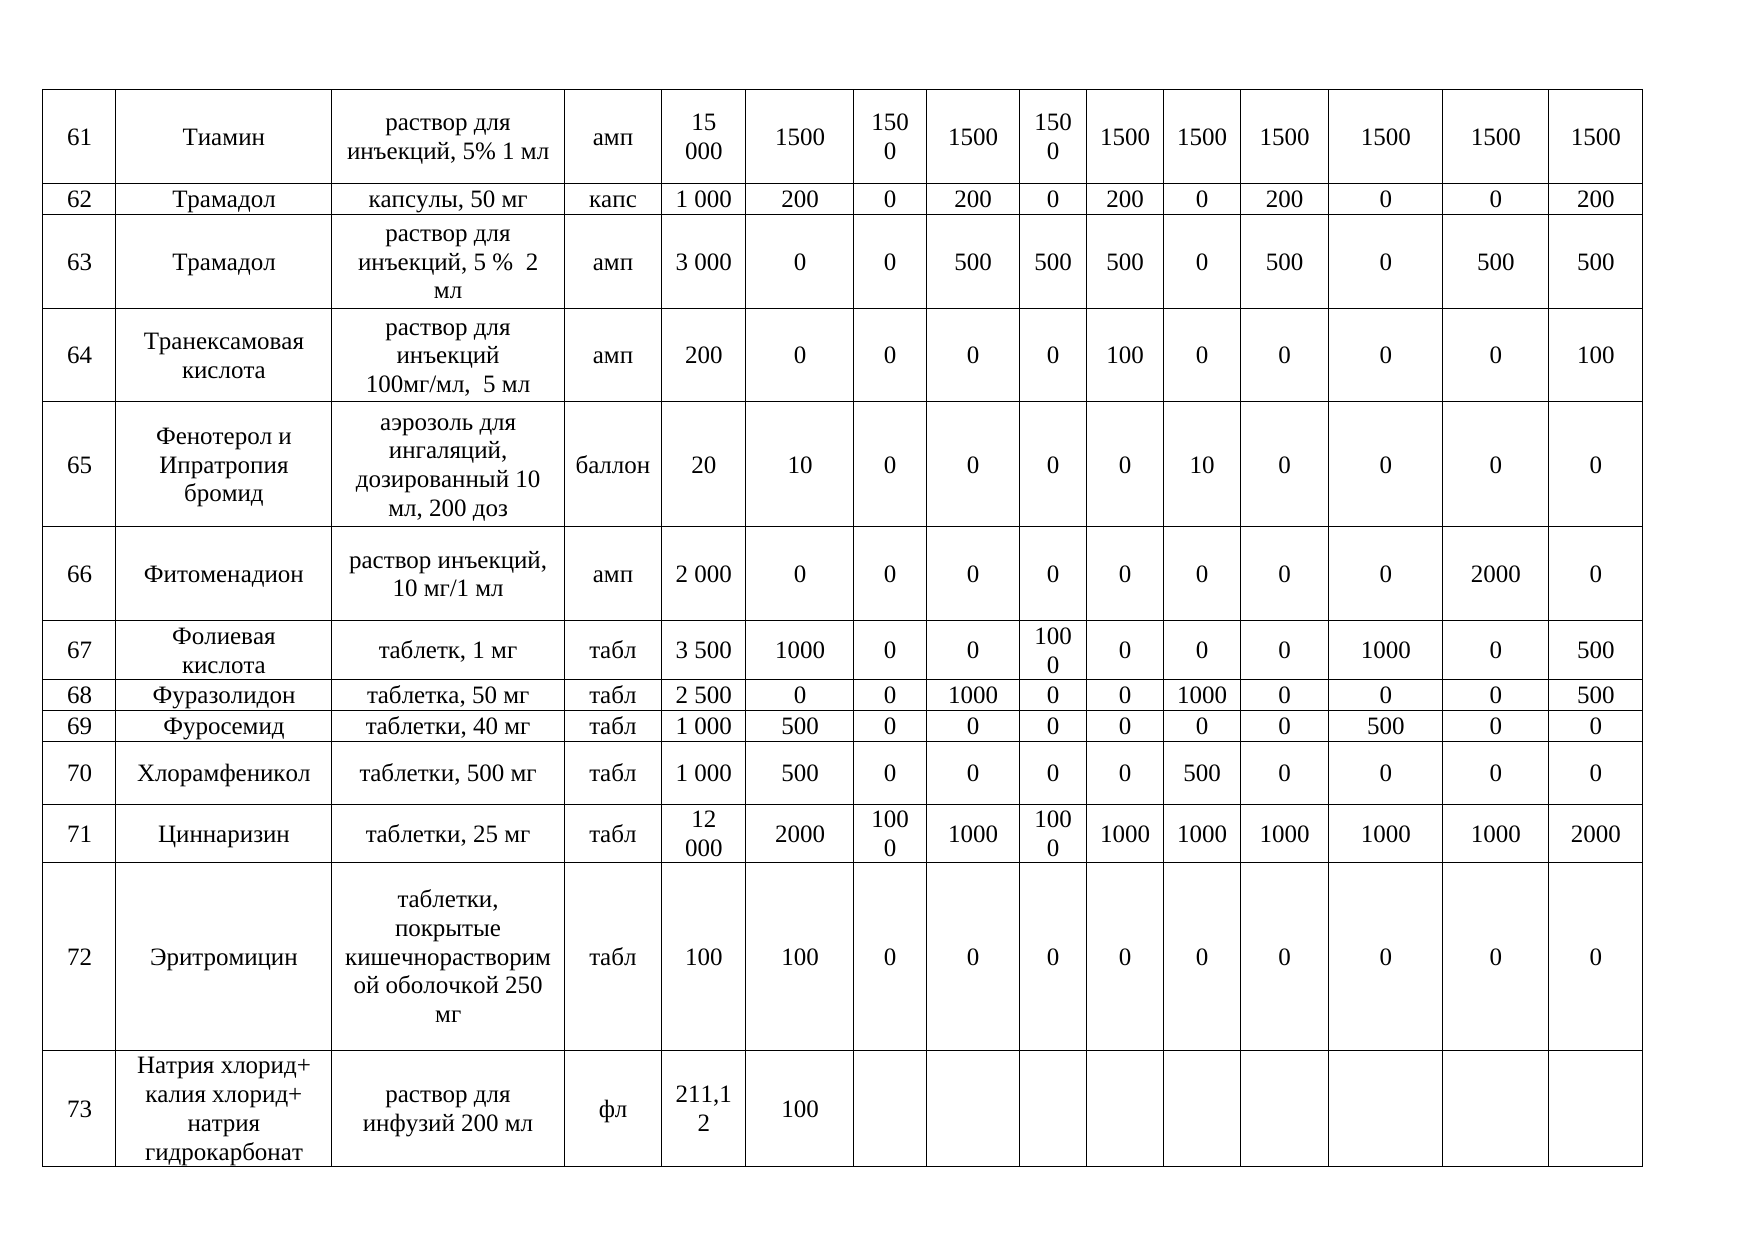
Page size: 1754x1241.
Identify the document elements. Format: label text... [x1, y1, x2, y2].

table_cell 0 [1164, 711, 1240, 741]
table_cell Натрия хлорид+ калия хлорид+ натрия гидрокарбонат [116, 1051, 331, 1166]
table_cell 0 [1443, 184, 1548, 214]
table_cell 65 [43, 402, 115, 526]
table_cell 100 [662, 863, 745, 1049]
table_cell 0 [1241, 402, 1328, 526]
table_cell 10 [746, 402, 853, 526]
table_cell 64 [43, 309, 115, 401]
table_cell 100 [1087, 309, 1163, 401]
table_cell таблетк, 1 мг [332, 621, 564, 678]
table_cell 10 [1164, 402, 1240, 526]
table_cell 500 [1549, 680, 1642, 710]
table_cell 0 [1329, 215, 1442, 307]
table_cell 2 000 [662, 527, 745, 620]
table_cell 2 500 [662, 680, 745, 710]
table_cell 0 [1241, 863, 1328, 1049]
table_cell 62 [43, 184, 115, 214]
table_cell 0 [1549, 742, 1642, 803]
table_cell 0 [854, 215, 926, 307]
table_cell 1500 [1087, 90, 1163, 182]
table_cell [1549, 1051, 1642, 1166]
table_cell 1500 [746, 90, 853, 182]
table_cell раствор для инъекций 100мг/мл, 5 мл [332, 309, 564, 401]
table_cell Фолиевая кислота [116, 621, 331, 678]
table_cell 0 [1329, 309, 1442, 401]
table_cell 100 [746, 863, 853, 1049]
table_cell 200 [746, 184, 853, 214]
table_cell 0 [1020, 742, 1086, 803]
table_cell 61 [43, 90, 115, 182]
table_cell раствор для инъекций, 5 % 2 мл [332, 215, 564, 307]
table_cell 0 [1164, 309, 1240, 401]
table_cell раствор для инъекций, 5% 1 мл [332, 90, 564, 182]
table_cell 0 [1549, 402, 1642, 526]
table_cell 0 [854, 863, 926, 1049]
table_cell 500 [1329, 711, 1442, 741]
table_cell 0 [1020, 309, 1086, 401]
table_cell капсулы, 50 мг [332, 184, 564, 214]
table_cell 0 [1329, 680, 1442, 710]
table_cell 0 [1549, 863, 1642, 1049]
table_cell 1000 [1164, 805, 1240, 862]
table_cell 0 [1443, 680, 1548, 710]
table_cell 2000 [1443, 527, 1548, 620]
table_cell 500 [746, 711, 853, 741]
table_cell 0 [1241, 680, 1328, 710]
table_cell 0 [1020, 680, 1086, 710]
table_cell 69 [43, 711, 115, 741]
table_cell 0 [1241, 621, 1328, 678]
table_cell амп [565, 309, 661, 401]
table_cell Тиамин [116, 90, 331, 182]
table_cell 0 [1087, 711, 1163, 741]
table_cell 0 [927, 711, 1019, 741]
table_cell раствор для инфузий 200 мл [332, 1051, 564, 1166]
table_cell 0 [1164, 184, 1240, 214]
table_cell 1000 [1164, 680, 1240, 710]
table_cell 1500 [854, 90, 926, 182]
table_cell 200 [1241, 184, 1328, 214]
table_cell 0 [1087, 680, 1163, 710]
table_cell аэрозоль для ингаляций, дозированный 10 мл, 200 доз [332, 402, 564, 526]
table_cell 0 [1443, 742, 1548, 803]
table_cell баллон [565, 402, 661, 526]
table_cell 0 [1329, 527, 1442, 620]
table_cell 1000 [927, 680, 1019, 710]
table_cell 68 [43, 680, 115, 710]
table_cell 0 [854, 711, 926, 741]
table_cell 500 [1443, 215, 1548, 307]
table_cell 0 [1241, 711, 1328, 741]
table_cell 1 000 [662, 184, 745, 214]
table_cell 0 [927, 527, 1019, 620]
table_cell 0 [1443, 309, 1548, 401]
table_cell 0 [854, 680, 926, 710]
table_cell 0 [1087, 863, 1163, 1049]
table_cell 0 [1020, 863, 1086, 1049]
table_cell 1500 [927, 90, 1019, 182]
table_cell 0 [927, 621, 1019, 678]
table_cell 0 [1329, 184, 1442, 214]
table_cell табл [565, 742, 661, 803]
table_cell 500 [1549, 215, 1642, 307]
table_cell [1241, 1051, 1328, 1166]
table_cell 1000 [1087, 805, 1163, 862]
table_cell 1500 [1164, 90, 1240, 182]
table_cell 0 [1020, 402, 1086, 526]
table_cell 0 [1241, 527, 1328, 620]
table_cell таблетки, 40 мг [332, 711, 564, 741]
table_cell Фенотерол и Ипратропия бромид [116, 402, 331, 526]
table_cell [927, 1051, 1019, 1166]
table_cell 0 [1241, 309, 1328, 401]
table_cell 12 000 [662, 805, 745, 862]
table_cell Трамадол [116, 215, 331, 307]
table_cell 66 [43, 527, 115, 620]
table_cell 63 [43, 215, 115, 307]
table_cell 200 [662, 309, 745, 401]
table_cell 0 [1241, 742, 1328, 803]
table_cell [1020, 1051, 1086, 1166]
table_cell 1000 [1020, 621, 1086, 678]
table_cell Хлорамфеникол [116, 742, 331, 803]
table_cell 1500 [1549, 90, 1642, 182]
table_cell 0 [1443, 621, 1548, 678]
table_cell 500 [1164, 742, 1240, 803]
table_cell 1 000 [662, 742, 745, 803]
table_cell 15 000 [662, 90, 745, 182]
table_cell 200 [1549, 184, 1642, 214]
table_cell [1443, 1051, 1548, 1166]
table_cell 0 [1549, 527, 1642, 620]
table_cell 70 [43, 742, 115, 803]
table_cell 0 [854, 402, 926, 526]
table_cell 0 [746, 309, 853, 401]
table_cell 0 [854, 621, 926, 678]
table_cell 0 [1087, 527, 1163, 620]
table_cell 200 [927, 184, 1019, 214]
table_cell 1000 [1329, 621, 1442, 678]
table_cell Циннаризин [116, 805, 331, 862]
table_cell Трамадол [116, 184, 331, 214]
table_cell таблетки, 25 мг [332, 805, 564, 862]
table_cell 0 [1020, 184, 1086, 214]
table_cell Фитоменадион [116, 527, 331, 620]
table_cell 1000 [1443, 805, 1548, 862]
table_cell 1000 [927, 805, 1019, 862]
table_cell 0 [854, 184, 926, 214]
table_cell 0 [1443, 711, 1548, 741]
table_cell 0 [1164, 621, 1240, 678]
table_cell 0 [1164, 215, 1240, 307]
table_cell капс [565, 184, 661, 214]
table_cell 100 [746, 1051, 853, 1166]
table_cell 0 [746, 527, 853, 620]
table_cell 2000 [746, 805, 853, 862]
table_cell 0 [854, 527, 926, 620]
table_cell 200 [1087, 184, 1163, 214]
table_cell фл [565, 1051, 661, 1166]
table_cell табл [565, 863, 661, 1049]
table_cell 500 [927, 215, 1019, 307]
table_cell Транексамовая кислота [116, 309, 331, 401]
table_cell 0 [927, 742, 1019, 803]
table_cell 71 [43, 805, 115, 862]
table_cell 1500 [1329, 90, 1442, 182]
table_cell Фуросемид [116, 711, 331, 741]
table_cell 100 [1549, 309, 1642, 401]
table_cell таблетки, 500 мг [332, 742, 564, 803]
table_cell табл [565, 680, 661, 710]
table_cell 500 [746, 742, 853, 803]
table_cell амп [565, 215, 661, 307]
table_cell 0 [1329, 742, 1442, 803]
table_cell 0 [1443, 863, 1548, 1049]
table_cell 1000 [1020, 805, 1086, 862]
table_cell 20 [662, 402, 745, 526]
table_cell 500 [1549, 621, 1642, 678]
table_cell 0 [927, 402, 1019, 526]
table_cell 211,12 [662, 1051, 745, 1166]
table_cell [1164, 1051, 1240, 1166]
table_cell раствор инъекций, 10 мг/1 мл [332, 527, 564, 620]
table_cell 0 [1087, 621, 1163, 678]
table_cell табл [565, 621, 661, 678]
table_cell 0 [1087, 742, 1163, 803]
table_cell 0 [1329, 402, 1442, 526]
table_cell 0 [1549, 711, 1642, 741]
table_cell таблетка, 50 мг [332, 680, 564, 710]
table_cell 0 [927, 309, 1019, 401]
table_cell 72 [43, 863, 115, 1049]
table_cell 1000 [854, 805, 926, 862]
table_cell 1000 [746, 621, 853, 678]
table_cell таблетки, покрытые кишечнорастворимой оболочкой 250 мг [332, 863, 564, 1049]
table_cell 500 [1087, 215, 1163, 307]
table_cell 1500 [1020, 90, 1086, 182]
table_cell 1000 [1241, 805, 1328, 862]
table_cell 0 [1020, 711, 1086, 741]
table_cell Фуразолидон [116, 680, 331, 710]
table_cell 500 [1020, 215, 1086, 307]
table_cell 1000 [1329, 805, 1442, 862]
table_cell 1 000 [662, 711, 745, 741]
table_cell 0 [746, 680, 853, 710]
table_cell табл [565, 711, 661, 741]
table_cell 1500 [1443, 90, 1548, 182]
table_cell 73 [43, 1051, 115, 1166]
table_cell 0 [1087, 402, 1163, 526]
table_cell 3 000 [662, 215, 745, 307]
table_cell 1500 [1241, 90, 1328, 182]
table_cell 0 [854, 742, 926, 803]
table_cell 0 [1329, 863, 1442, 1049]
table_cell 0 [854, 309, 926, 401]
table_cell [1329, 1051, 1442, 1166]
table_cell 0 [1164, 863, 1240, 1049]
table_cell Эритромицин [116, 863, 331, 1049]
table_cell 0 [927, 863, 1019, 1049]
table_cell амп [565, 527, 661, 620]
table_cell табл [565, 805, 661, 862]
table_cell [854, 1051, 926, 1166]
table_cell [1087, 1051, 1163, 1166]
table_cell 500 [1241, 215, 1328, 307]
table_cell 0 [1164, 527, 1240, 620]
table_cell 3 500 [662, 621, 745, 678]
table_cell 0 [746, 215, 853, 307]
table_cell 0 [1443, 402, 1548, 526]
table_cell амп [565, 90, 661, 182]
table_cell 67 [43, 621, 115, 678]
table_cell 2000 [1549, 805, 1642, 862]
table_cell 0 [1020, 527, 1086, 620]
